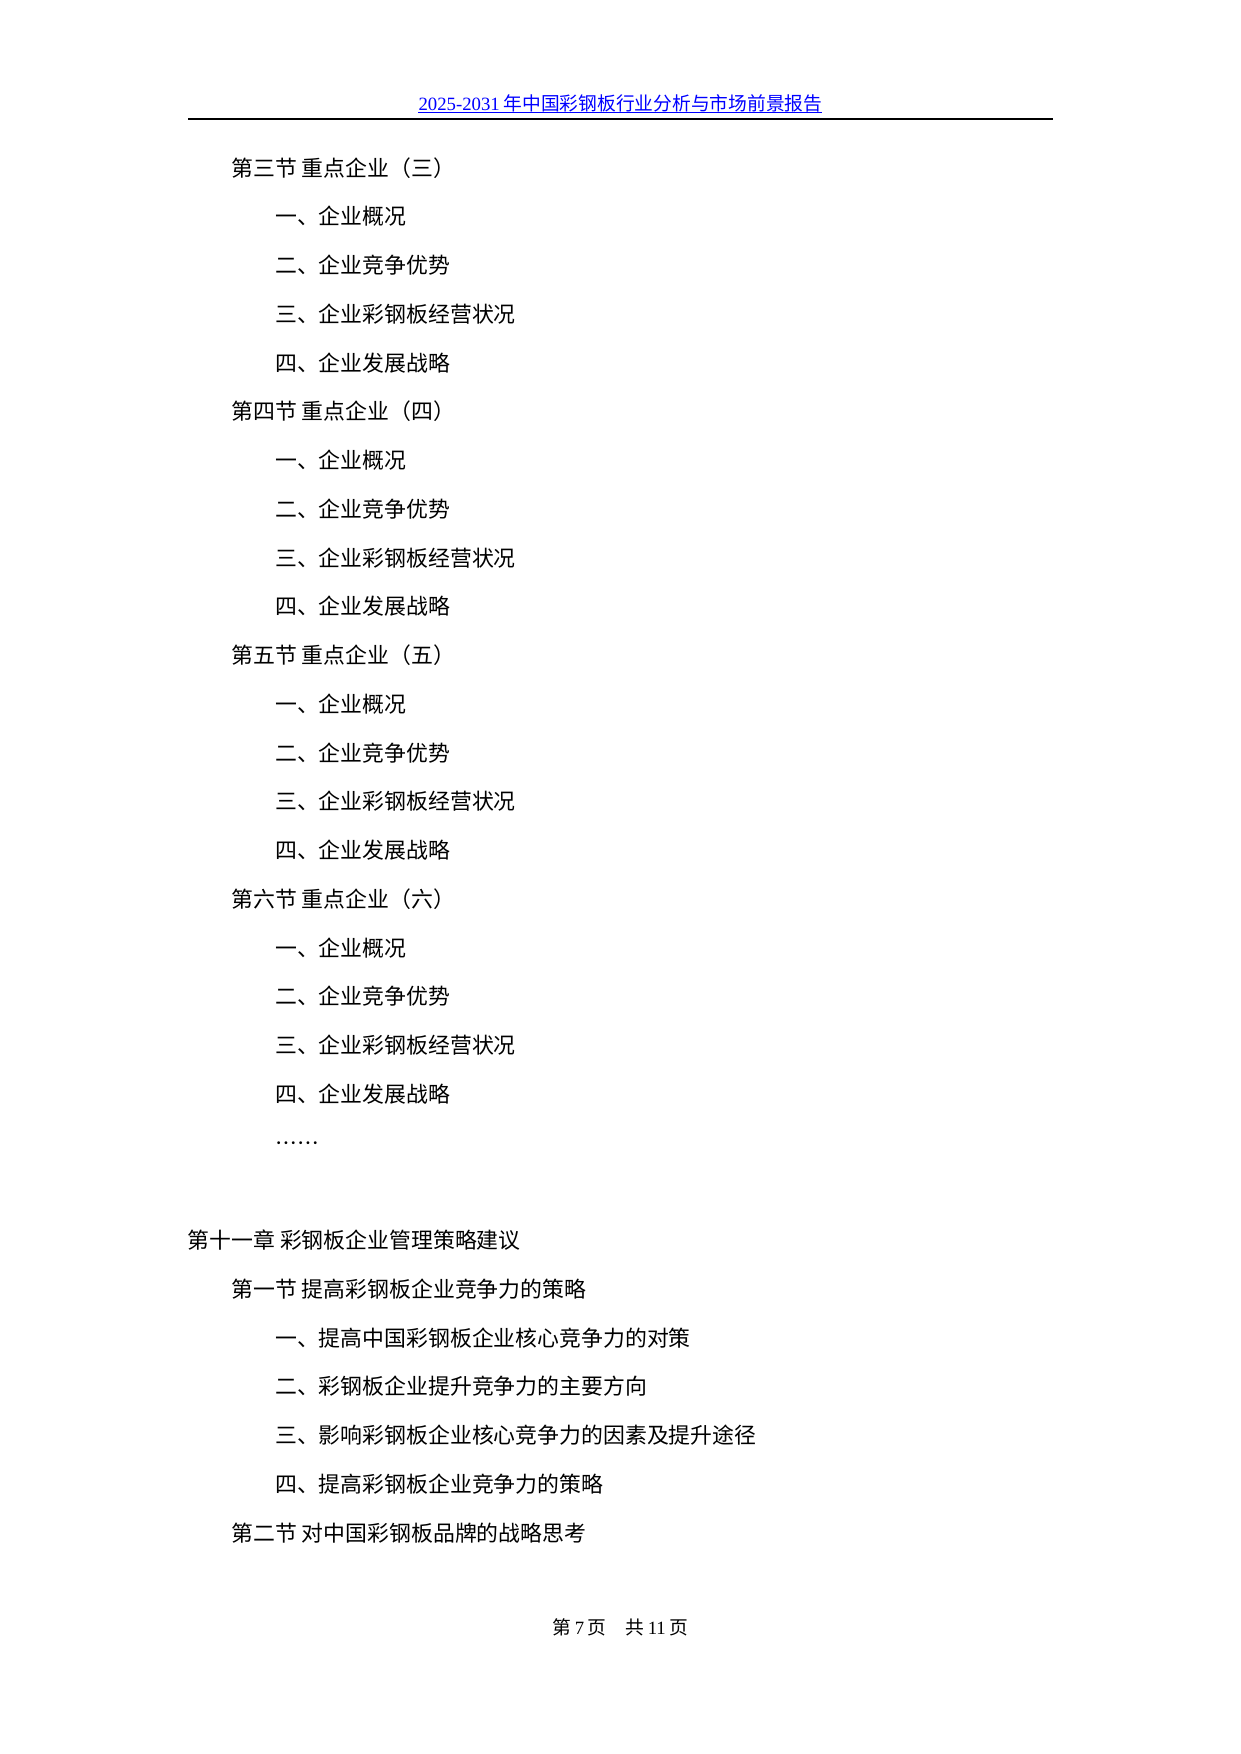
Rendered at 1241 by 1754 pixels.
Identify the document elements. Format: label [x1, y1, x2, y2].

text [187, 150, 1053, 1548]
